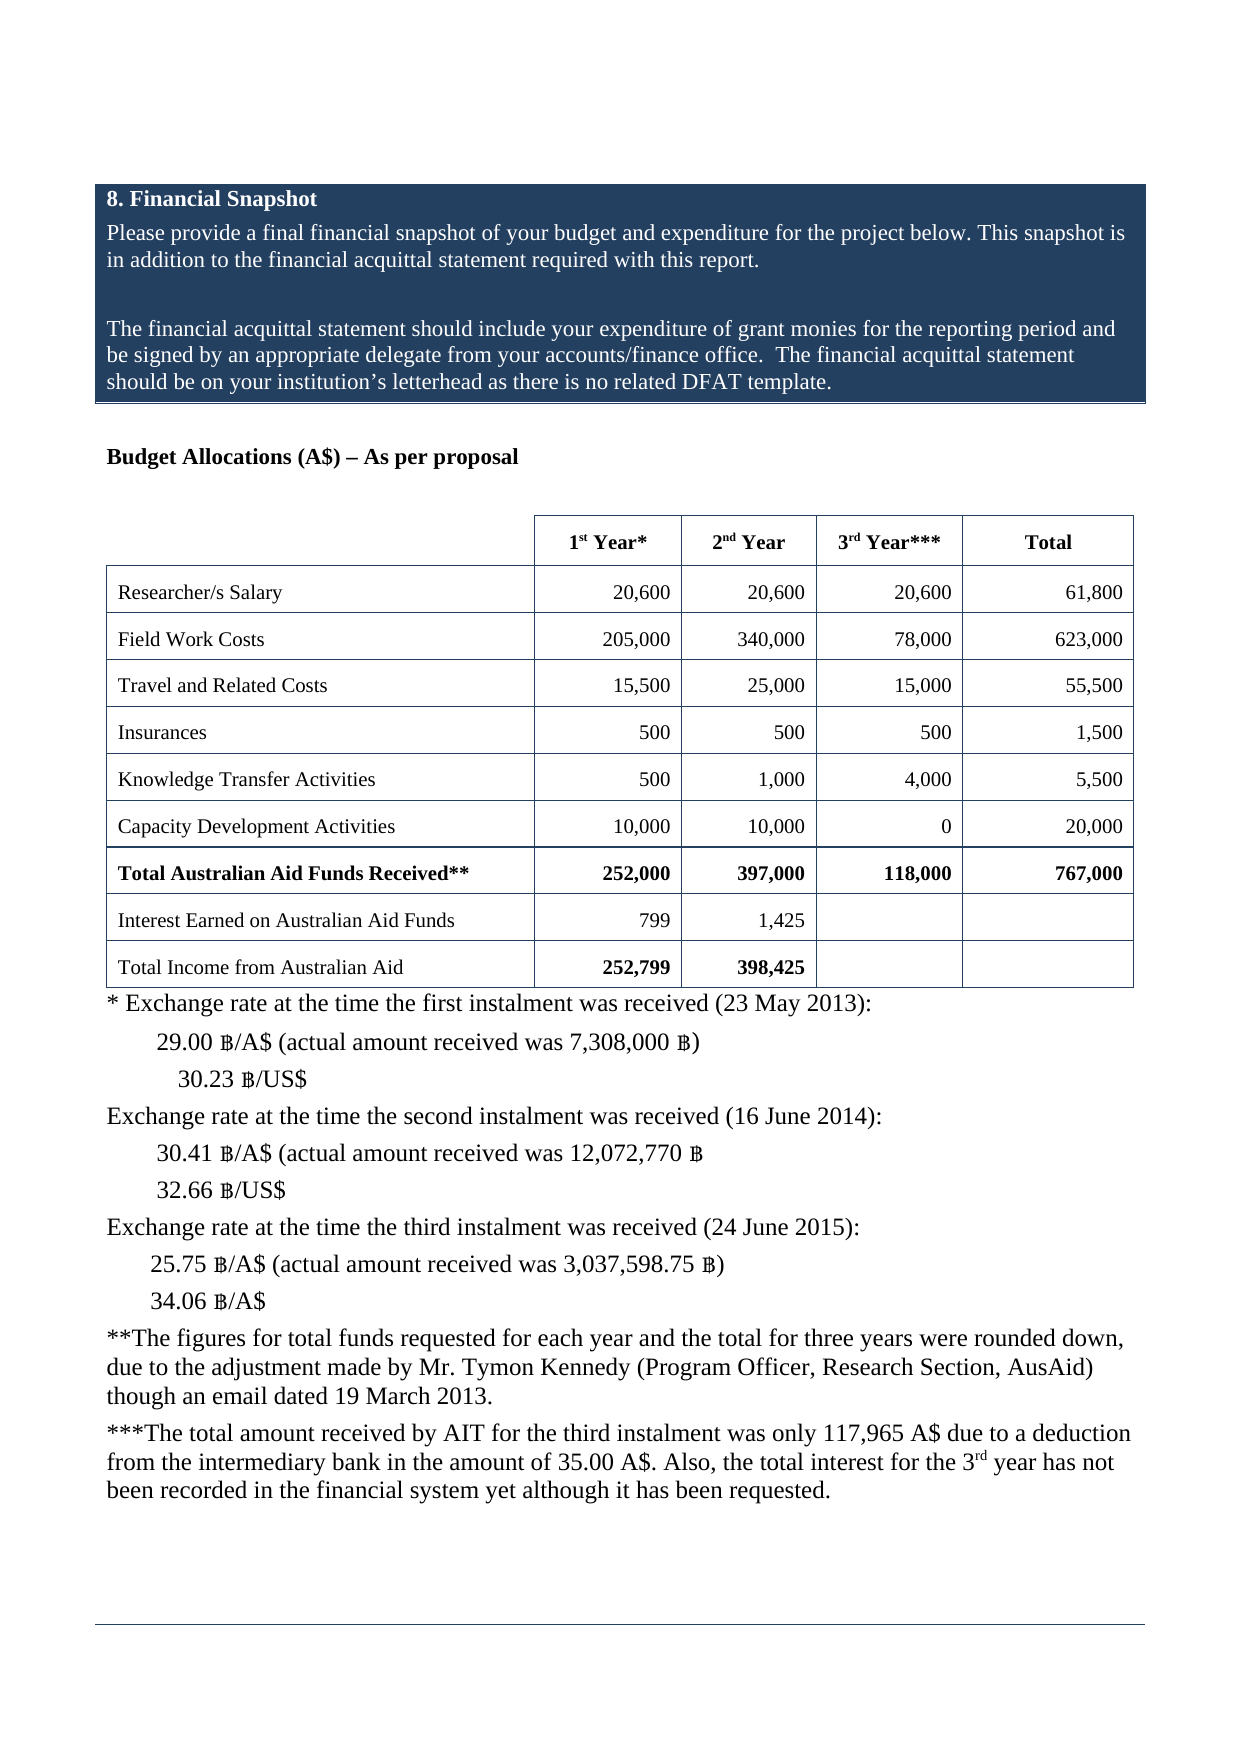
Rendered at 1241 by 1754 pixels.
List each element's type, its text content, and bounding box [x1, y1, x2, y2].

table_header 8. Financial Snapshot Please provide a final financial snapshot of your budget and expenditure for the project below. This snapshot is in addition to the financial acquittal statement required with this report. The financial acquittal statement should include your expenditure of grant monies for the reporting period and be signed by an appropriate delegate from your accounts/finance office. The financial acquittal statement should be on your institution’s letterhead as there is no related DFAT template. [96, 185, 1145, 402]
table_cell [95, 404, 1145, 1624]
